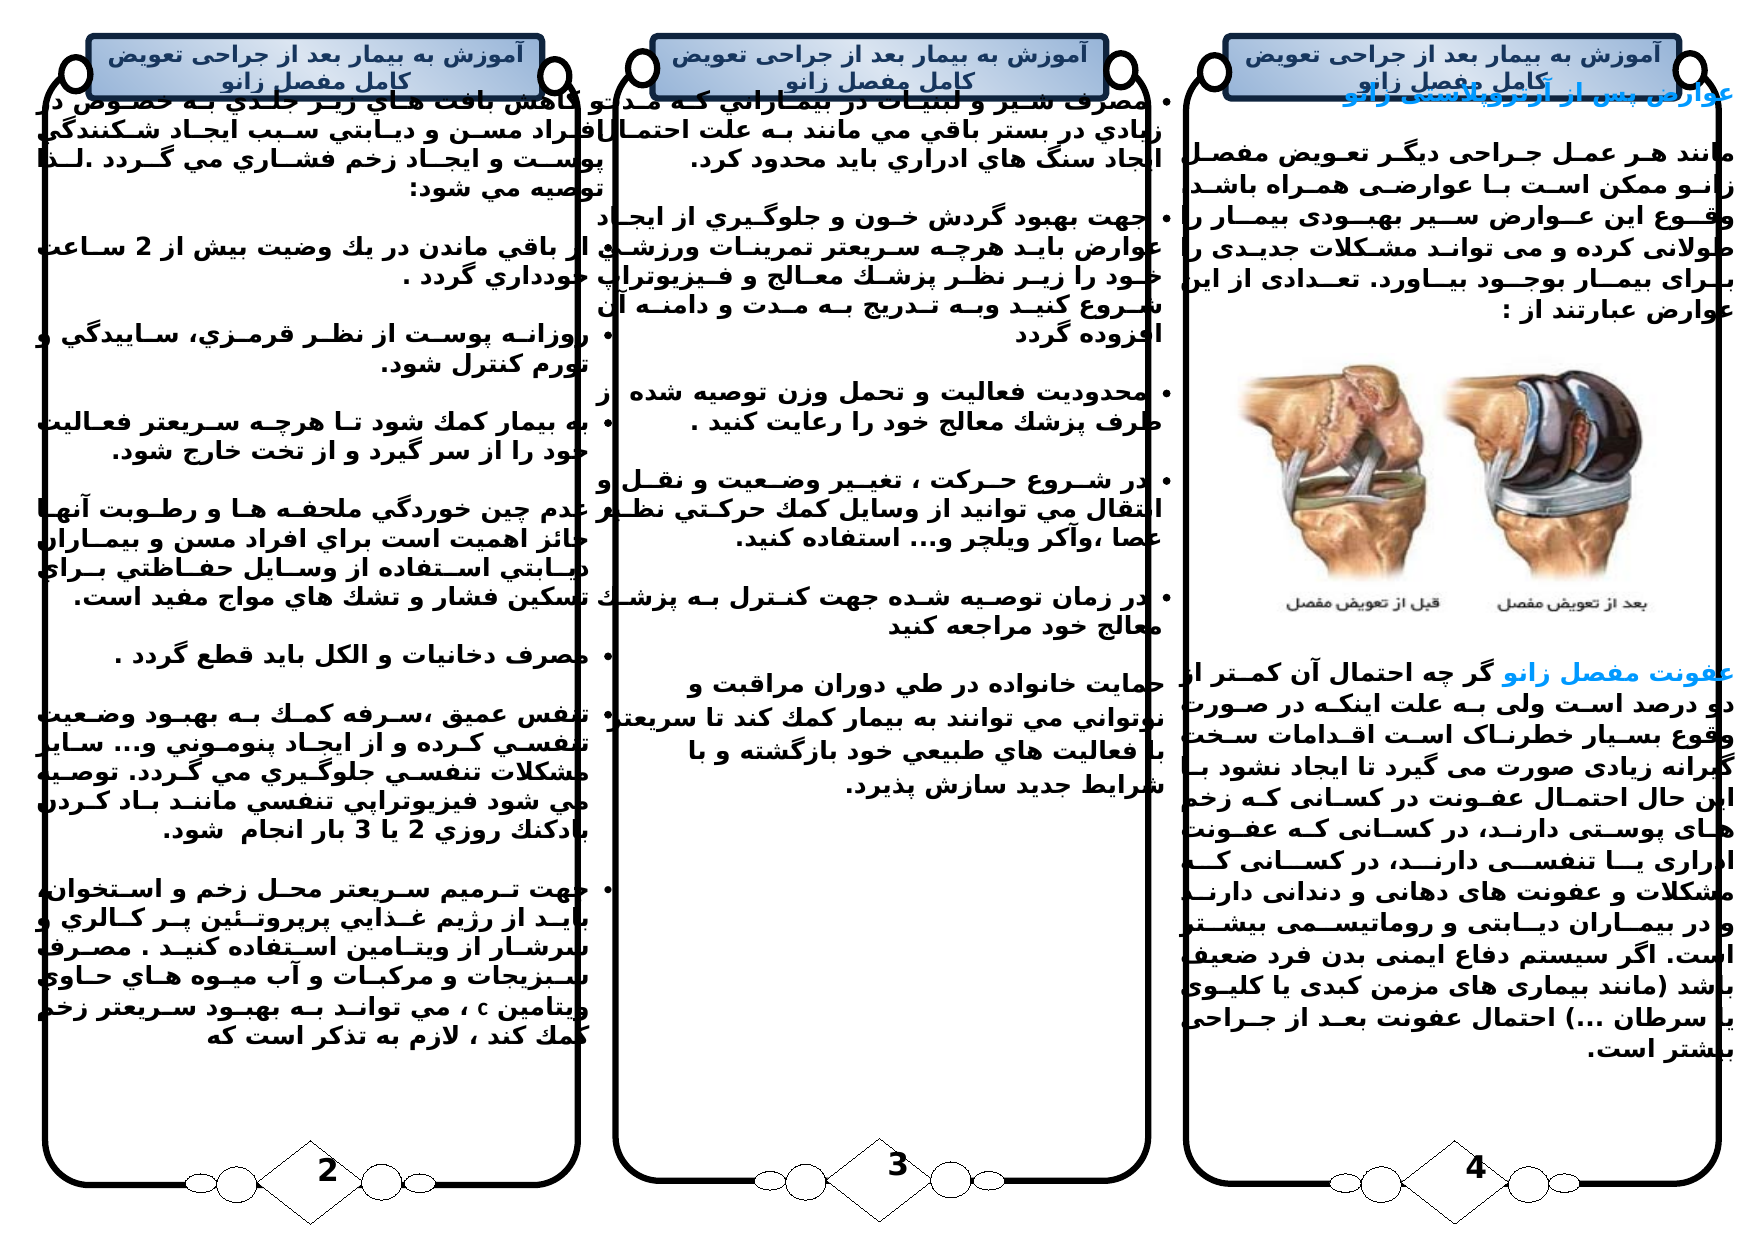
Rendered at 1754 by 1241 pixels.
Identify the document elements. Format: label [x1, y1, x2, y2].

picture [1212, 353, 1702, 627]
